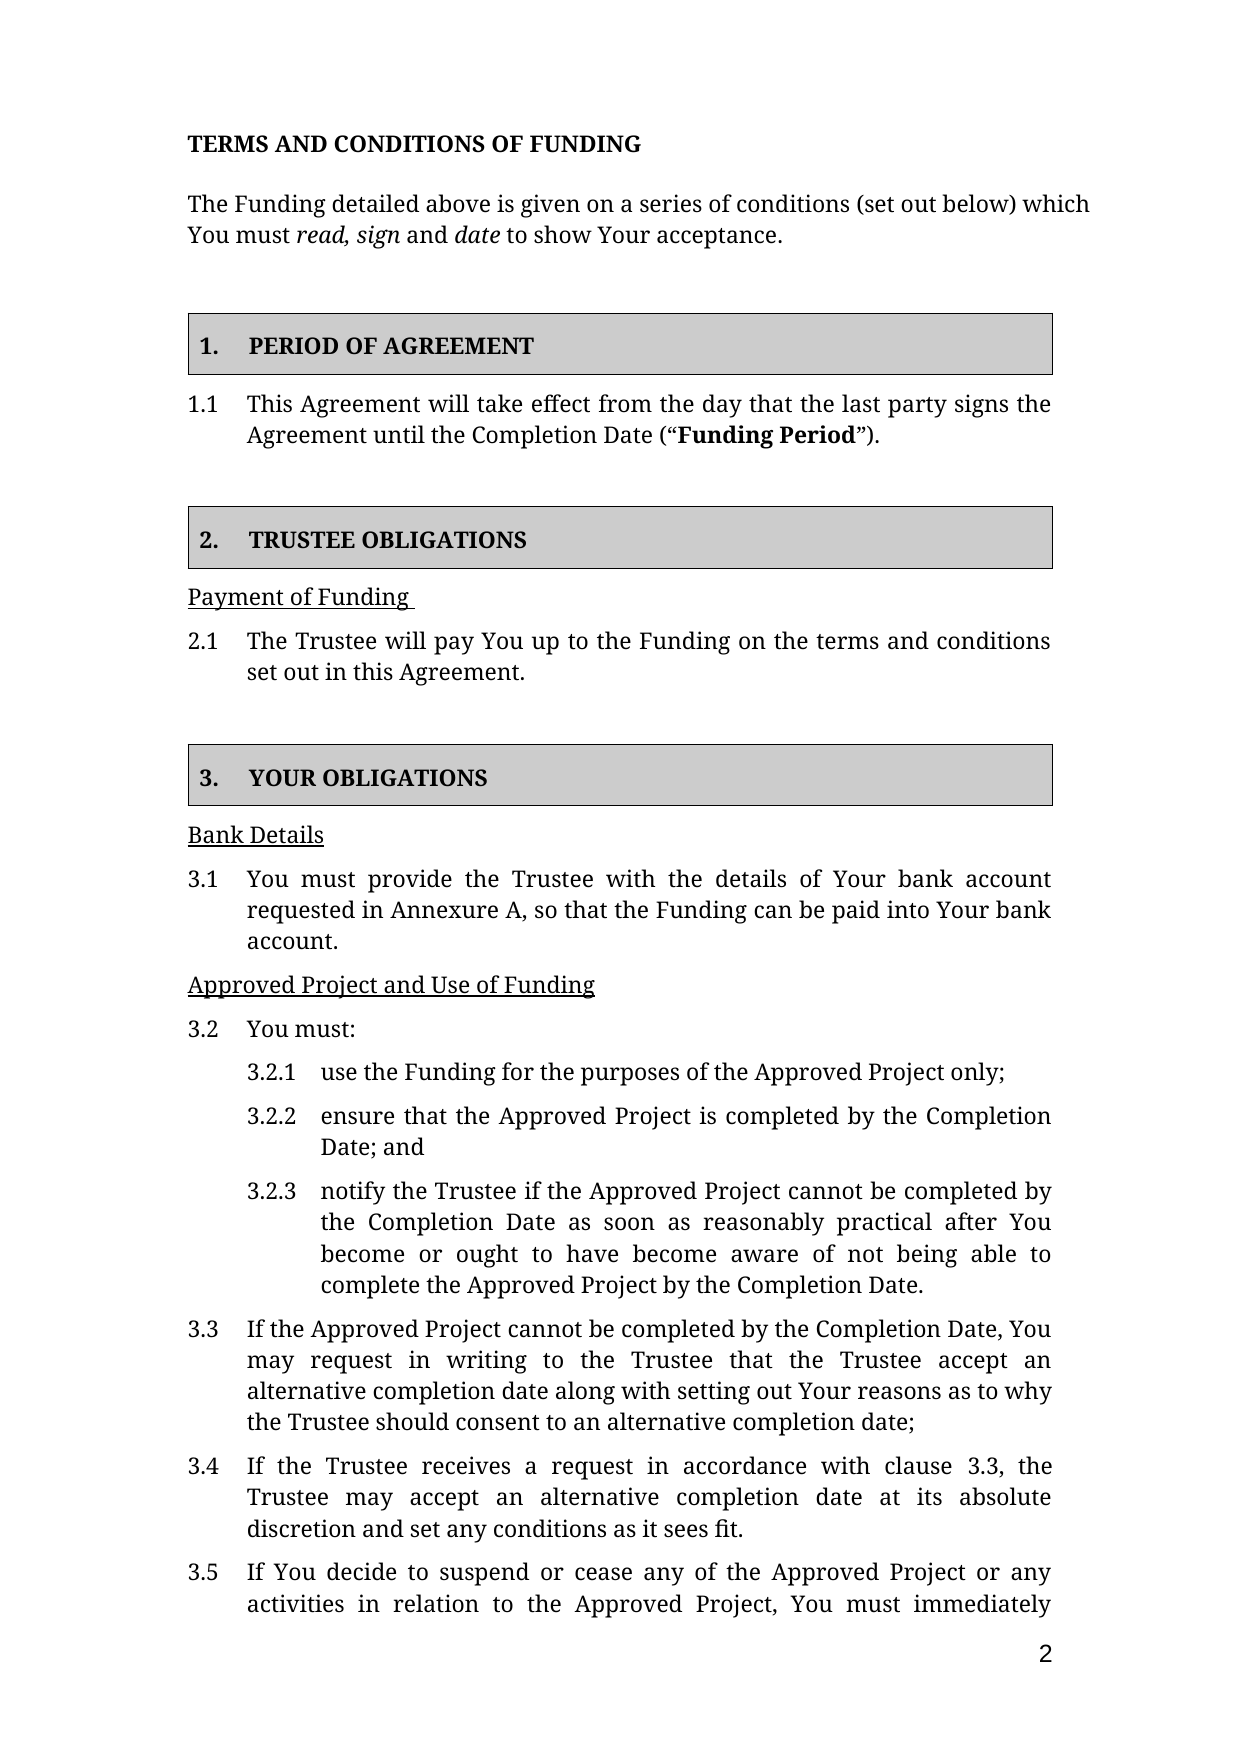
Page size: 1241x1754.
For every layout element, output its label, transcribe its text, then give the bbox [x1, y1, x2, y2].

text TERMS AND CONDITIONS OF FUNDING [187, 127, 1053, 187]
table_header 3. YOUR OBLIGATIONS [189, 745, 1052, 805]
text 3.2.1 use the Funding for the purposes of the Approved Project only; [247, 1056, 1053, 1087]
list If the Approved Project cannot be completed by the Completion Date, You may request in writing to the Trustee that the Trustee accept an alternative completion date along with setting out Your reasons as to why the Trustee should consent to an alternative completion date; [187, 1312, 1053, 1437]
text Approved Project and Use of Funding [187, 969, 1053, 1000]
text 3.2.2 ensure that the Approved Project is completed by the Completion Date; and [247, 1100, 1053, 1162]
table_header 2. TRUSTEE OBLIGATIONS [189, 507, 1052, 568]
table_header 1. PERIOD OF AGREEMENT [189, 314, 1052, 374]
list This Agreement will take effect from the day that the last party signs the Agreement until the Completion Date (“Funding Period”). [187, 387, 1053, 450]
text The Funding detailed above is given on a series of conditions (set out below) which You must read, sign and date to show Your acceptance. [187, 187, 1117, 250]
text Payment of Funding [187, 581, 1053, 612]
list You must provide the Trustee with the details of Your bank account requested in Annexure A, so that the Funding can be paid into Your bank account. [187, 862, 1053, 956]
list notify the Trustee if the Approved Project cannot be completed by the Completion Date as soon as reasonably practical after You become or ought to have become aware of not being able to complete the Approved Project by the Completion Date. [247, 1175, 1053, 1300]
list If the Trustee receives a request in accordance with clause 3.3, the Trustee may accept an alternative completion date at its absolute discretion and set any conditions as it sees fit. [187, 1450, 1053, 1544]
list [187, 1556, 1053, 1619]
text Bank Details [187, 819, 1053, 850]
list You must: [187, 1012, 1053, 1044]
list The Trustee will pay You up to the Funding on the terms and conditions set out in this Agreement. [187, 625, 1053, 687]
